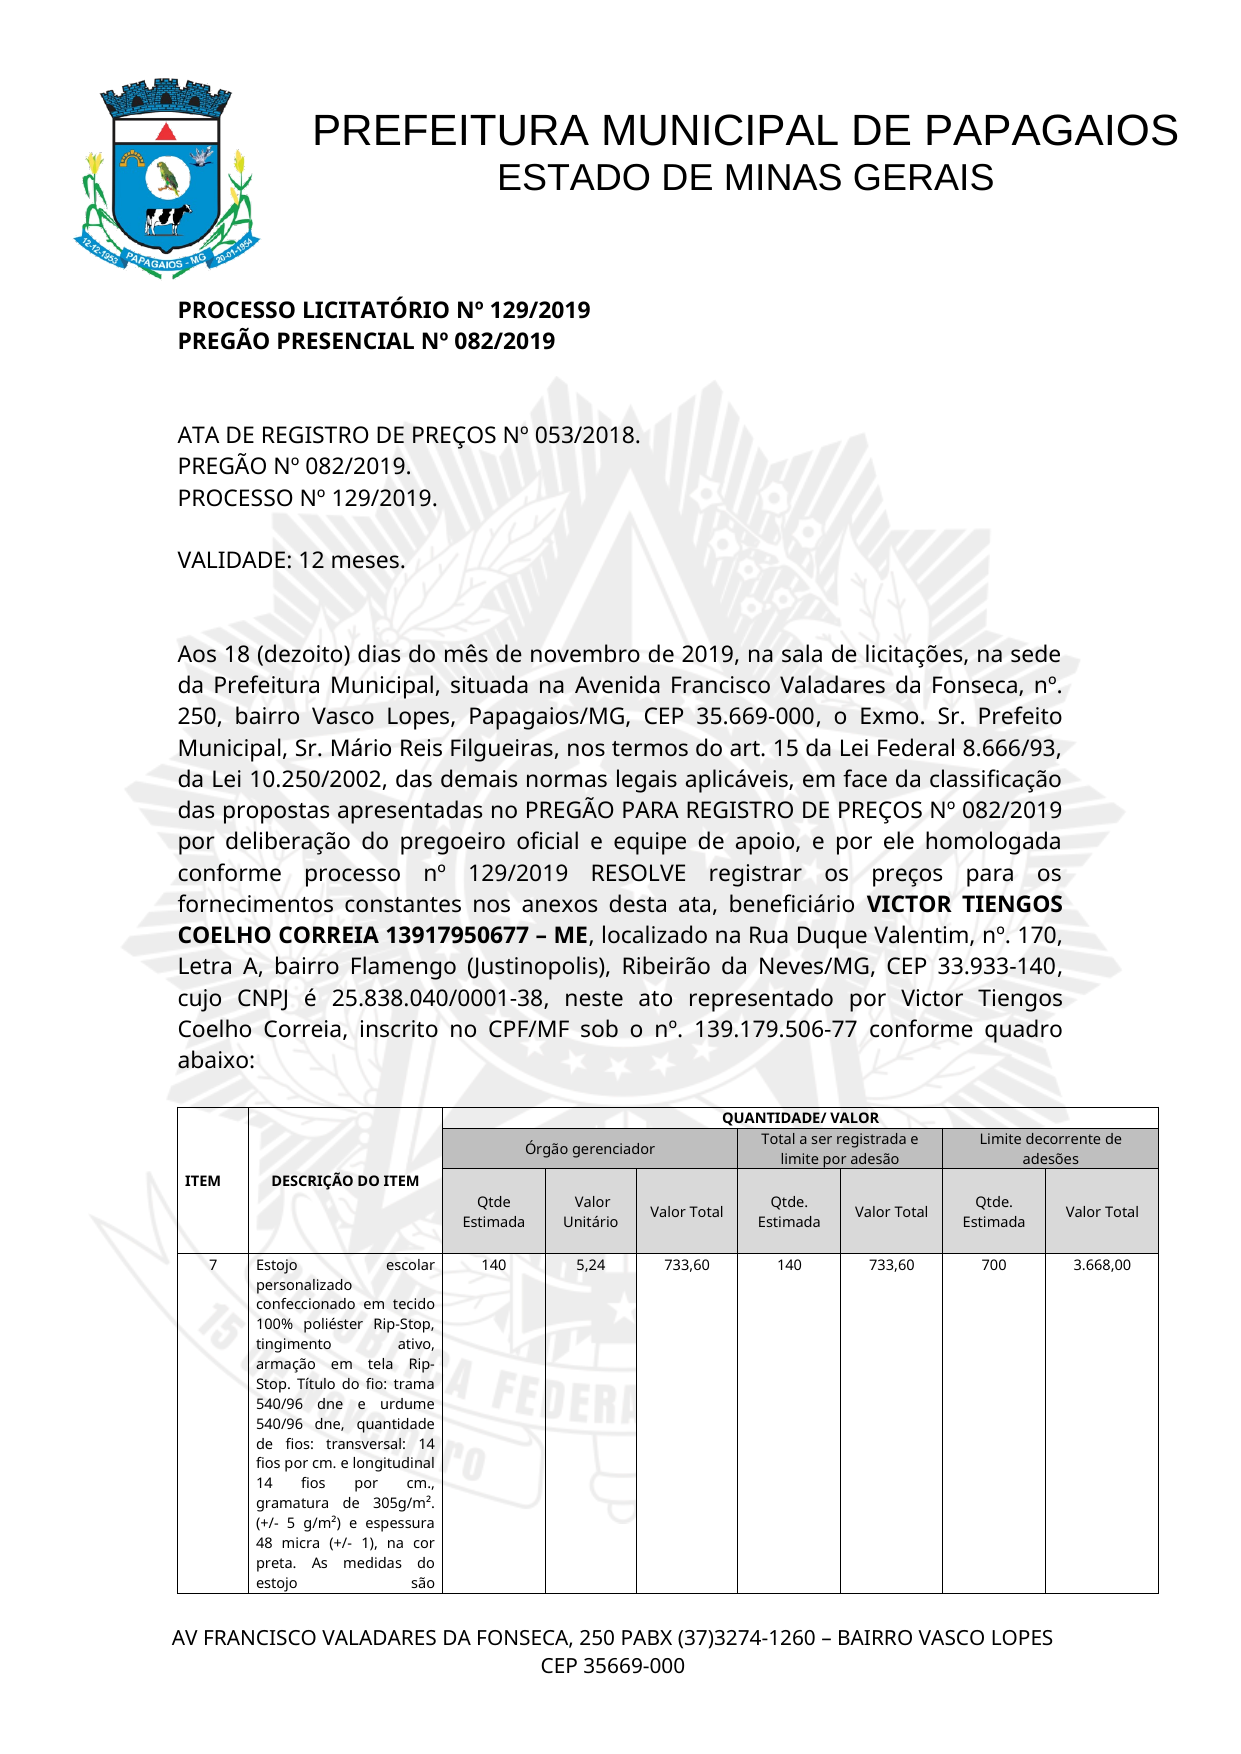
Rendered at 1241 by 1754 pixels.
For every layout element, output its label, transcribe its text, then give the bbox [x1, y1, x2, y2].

text VALIDADE: 12 meses. [177, 544, 1063, 575]
text PREGÃO PRESENCIAL Nº 082/2019 [177, 325, 1063, 357]
text ATA DE REGISTRO DE PREÇOS Nº 053/2018. [177, 419, 1063, 450]
table_cell 7 [178, 1254, 248, 1593]
table_header ITEM [178, 1108, 248, 1253]
text PREGÃO Nº 082/2019. [177, 450, 1063, 482]
table_header QUANTIDADE/ VALOR [443, 1108, 1158, 1127]
table_cell Valor Total [841, 1169, 942, 1253]
picture [88, 376, 1153, 1524]
table_cell Órgão gerenciador [443, 1129, 737, 1168]
table_cell 733,60 [841, 1254, 942, 1593]
table_cell Limite decorrente de adesões [943, 1129, 1158, 1168]
table_cell Valor Unitário [546, 1169, 636, 1253]
table_header DESCRIÇÃO DO ITEM [249, 1108, 442, 1253]
table_cell Valor Total [1046, 1169, 1158, 1253]
picture [72, 73, 262, 281]
table_cell 700 [943, 1254, 1045, 1593]
table_cell Total a ser registrada e limite por adesão [738, 1129, 942, 1168]
table_cell 3.668,00 [1046, 1254, 1158, 1593]
text PROCESSO Nº 129/2019. [177, 482, 1063, 513]
table_cell Valor Total [637, 1169, 737, 1253]
text Aos 18 (dezoito) dias do mês de novembro de 2019, na sala de licitações, na sede da Prefeitura Municipal, situada na Avenida Francisco Valadares da Fonseca, nº. 250, bairro Vasco Lopes, Papagaios/MG, CEP 35.669-000, o Exmo. Sr. Prefeito Municipal, Sr. Mário Reis Filgueiras, nos termos do art. 15 da Lei Federal 8.666/93, da Lei 10.250/2002, das demais normas legais aplicáveis, em face da classificação das propostas apresentadas no PREGÃO PARA REGISTRO DE PREÇOS Nº 082/2019 por deliberação do pregoeiro oficial e equipe de apoio, e por ele homologada conforme processo nº 129/2019 RESOLVE registrar os preços para os fornecimentos constantes nos anexos desta ata, beneficiário VICTOR TIENGOS COELHO CORREIA 13917950677 – ME, localizado na Rua Duque Valentim, nº. 170, Letra A, bairro Flamengo (Justinopolis), Ribeirão da Neves/MG, CEP 33.933-140, cujo CNPJ é 25.838.040/0001-38, neste ato representado por Victor Tiengos Coelho Correia, inscrito no CPF/MF sob o nº. 139.179.506-77 conforme quadro abaixo: [177, 638, 1063, 1075]
table_cell 140 [443, 1254, 545, 1593]
table_cell 733,60 [637, 1254, 737, 1593]
table_cell Qtde Estimada [443, 1169, 545, 1253]
table_cell Qtde. Estimada [943, 1169, 1045, 1253]
table_cell 5,24 [546, 1254, 636, 1593]
text PROCESSO LICITATÓRIO Nº 129/2019 [177, 294, 1063, 325]
table_cell Qtde. Estimada [738, 1169, 840, 1253]
table_cell 140 [738, 1254, 840, 1593]
